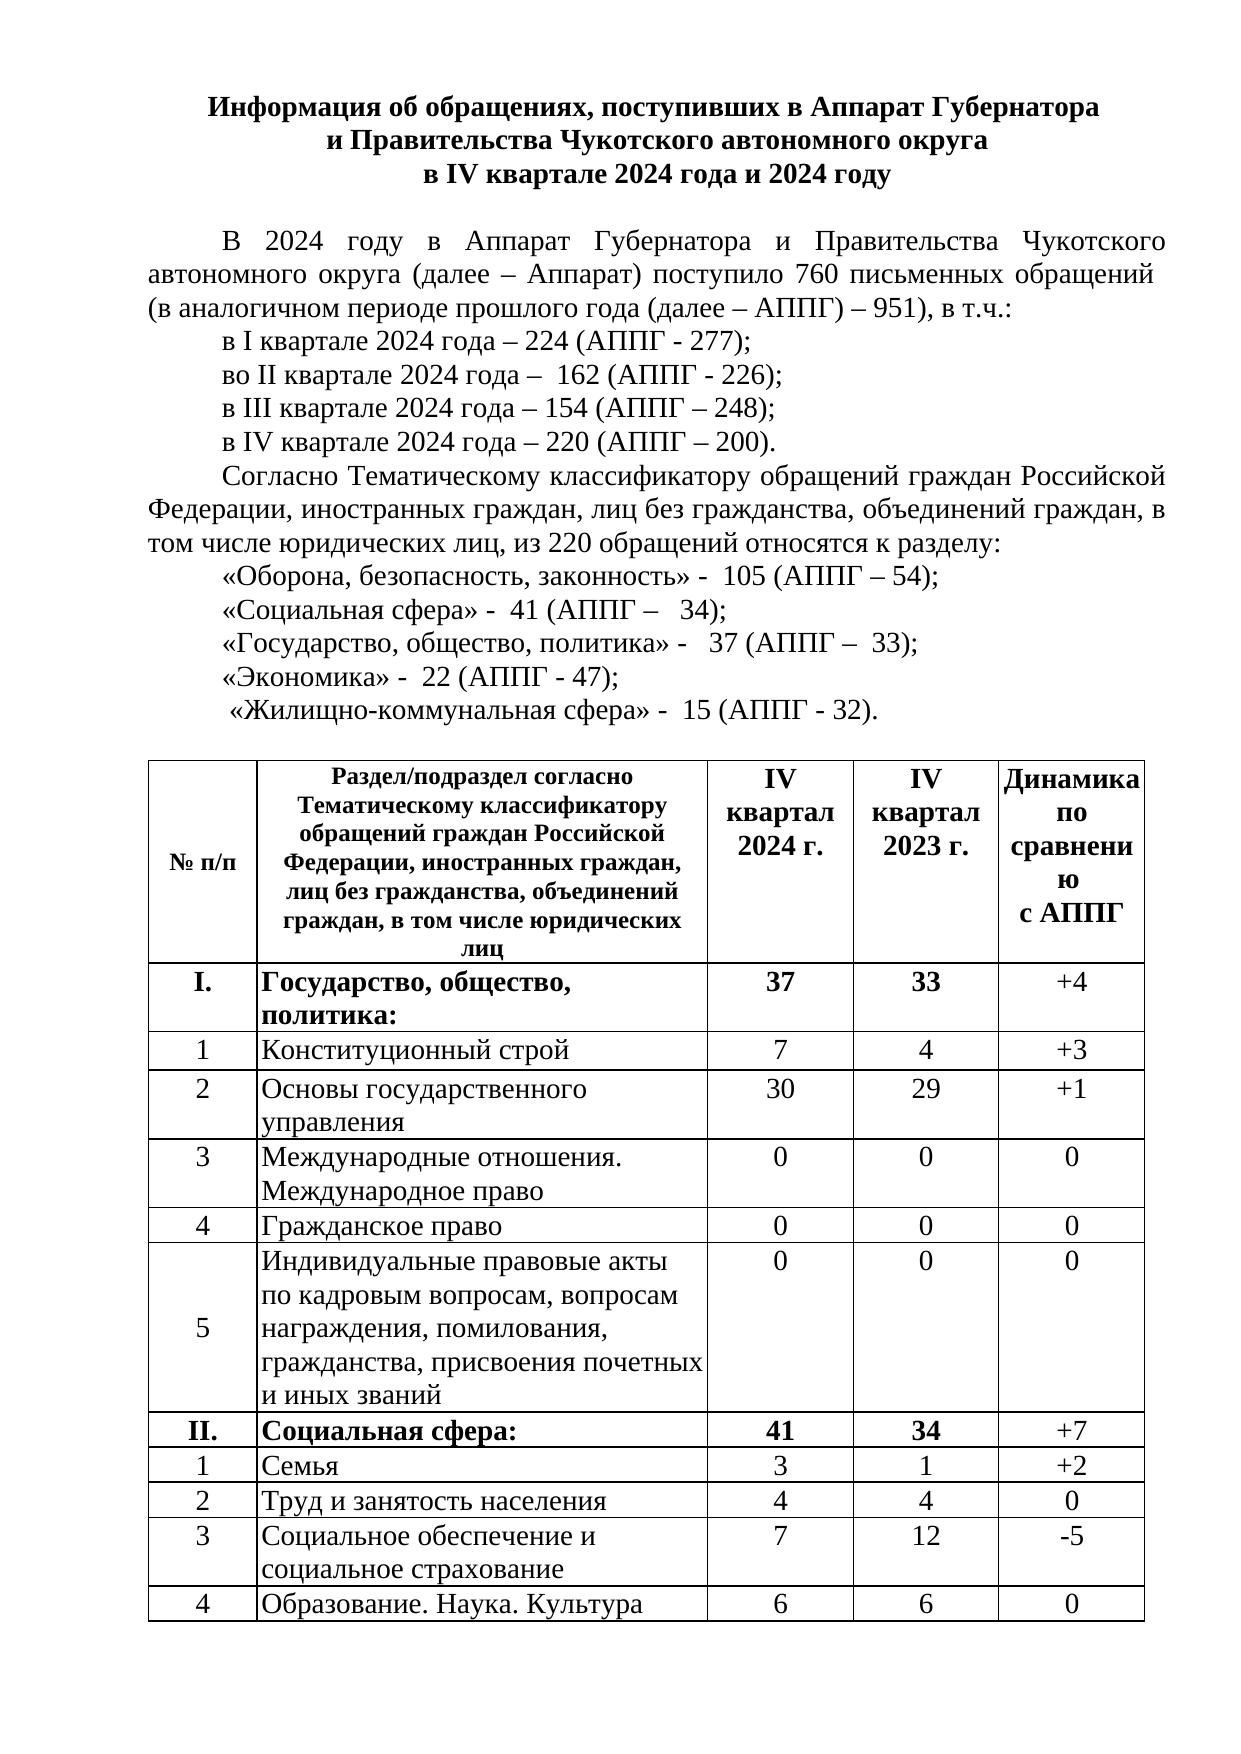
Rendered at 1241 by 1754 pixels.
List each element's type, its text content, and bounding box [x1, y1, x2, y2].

table_cell 7 [708, 1032, 853, 1069]
table_cell 33 [854, 964, 998, 1031]
table_cell +2 [999, 1448, 1144, 1481]
text в III квартале 2024 года – 154 (АППГ – 248); [148, 391, 1167, 424]
text во II квартале 2024 года – 162 (АППГ - 226); [148, 357, 1167, 391]
text в IV квартале 2024 года – 220 (АППГ – 200). [148, 424, 1167, 458]
table_header Раздел/подраздел согласно Тематическому классификатору обращений граждан Российской Федерации, иностранных граждан, лиц без гражданства, объединений граждан, в том числе юридических лиц [258, 761, 707, 962]
table_header № п/п [149, 761, 256, 962]
table_cell 0 [999, 1483, 1144, 1516]
table_cell 6 [708, 1587, 853, 1620]
table_cell 4 [708, 1483, 853, 1516]
table_cell 3 [708, 1448, 853, 1481]
table_cell +1 [999, 1071, 1144, 1138]
table_header IV квартал 2023 г. [854, 761, 998, 962]
table_cell Социальное обеспечение и социальное страхование [258, 1518, 707, 1585]
table_cell Труд и занятость населения [258, 1483, 707, 1516]
table_cell +7 [999, 1413, 1144, 1446]
table_cell 5 [149, 1243, 256, 1411]
table_cell 1 [149, 1448, 256, 1481]
table_cell Конституционный строй [258, 1032, 707, 1069]
table_header Динамика по сравнению с АППГ [999, 761, 1144, 962]
table_cell 29 [854, 1071, 998, 1138]
text В 2024 году в Аппарат Губернатора и Правительства Чукотского автономного округа (далее – Аппарат) поступило 760 письменных обращений (в аналогичном периоде прошлого года (далее – АППГ) – 951), в т.ч.: [148, 223, 1167, 323]
table_cell 0 [854, 1140, 998, 1207]
text Согласно Тематическому классификатору обращений граждан Российской Федерации, иностранных граждан, лиц без гражданства, объединений граждан, в том числе юридических лиц, из 220 обращений относятся к разделу: [148, 458, 1167, 558]
table_cell +3 [999, 1032, 1144, 1069]
text «Социальная сфера» - 41 (АППГ – 34); [148, 592, 1167, 625]
text Информация об обращениях, поступивших в Аппарат Губернатора и Правительства Чукотского автономного округа [148, 89, 1167, 156]
table_cell Основы государственного управления [258, 1071, 707, 1138]
table_cell Государство, общество, политика: [258, 964, 707, 1031]
table_cell Семья [258, 1448, 707, 1481]
table_header IV квартал 2024 г. [708, 761, 853, 962]
table_cell 0 [999, 1208, 1144, 1242]
table_cell Социальная сфера: [258, 1413, 707, 1446]
table_cell +4 [999, 964, 1144, 1031]
table_cell Образование. Наука. Культура [258, 1587, 707, 1620]
table_cell 12 [854, 1518, 998, 1585]
table_cell 0 [708, 1140, 853, 1207]
table_cell 4 [854, 1032, 998, 1069]
table_cell 2 [149, 1483, 256, 1516]
text в IV квартале 2024 года и 2024 году [148, 156, 1167, 189]
table_cell Гражданское право [258, 1208, 707, 1242]
text «Государство, общество, политика» - 37 (АППГ – 33); [148, 625, 1167, 659]
table_cell Международные отношения. Международное право [258, 1140, 707, 1207]
table_cell 7 [708, 1518, 853, 1585]
table_cell 37 [708, 964, 853, 1031]
table_cell 30 [708, 1071, 853, 1138]
table_cell 4 [149, 1208, 256, 1242]
table_cell -5 [999, 1518, 1144, 1585]
table_cell II. [149, 1413, 256, 1446]
text в I квартале 2024 года – 224 (АППГ - 277); [148, 323, 1167, 357]
table_cell 0 [854, 1243, 998, 1411]
table_cell I. [149, 964, 256, 1031]
table_cell 0 [708, 1243, 853, 1411]
table_cell 2 [149, 1071, 256, 1138]
table_cell 0 [999, 1587, 1144, 1620]
text «Оборона, безопасность, законность» - 105 (АППГ – 54); [148, 558, 1167, 592]
table_cell 4 [149, 1587, 256, 1620]
table_cell 3 [149, 1518, 256, 1585]
text «Экономика» - 22 (АППГ - 47); [148, 659, 1167, 692]
table_cell 0 [708, 1208, 853, 1242]
table_cell 41 [708, 1413, 853, 1446]
text «Жилищно-коммунальная сфера» - 15 (АППГ - 32). [148, 692, 1167, 726]
table_cell 1 [149, 1032, 256, 1069]
table_cell 0 [999, 1243, 1144, 1411]
table_cell 0 [999, 1140, 1144, 1207]
table_cell Индивидуальные правовые акты по кадровым вопросам, вопросам награждения, помилования, гражданства, присвоения почетных и иных званий [258, 1243, 707, 1411]
table_cell 3 [149, 1140, 256, 1207]
